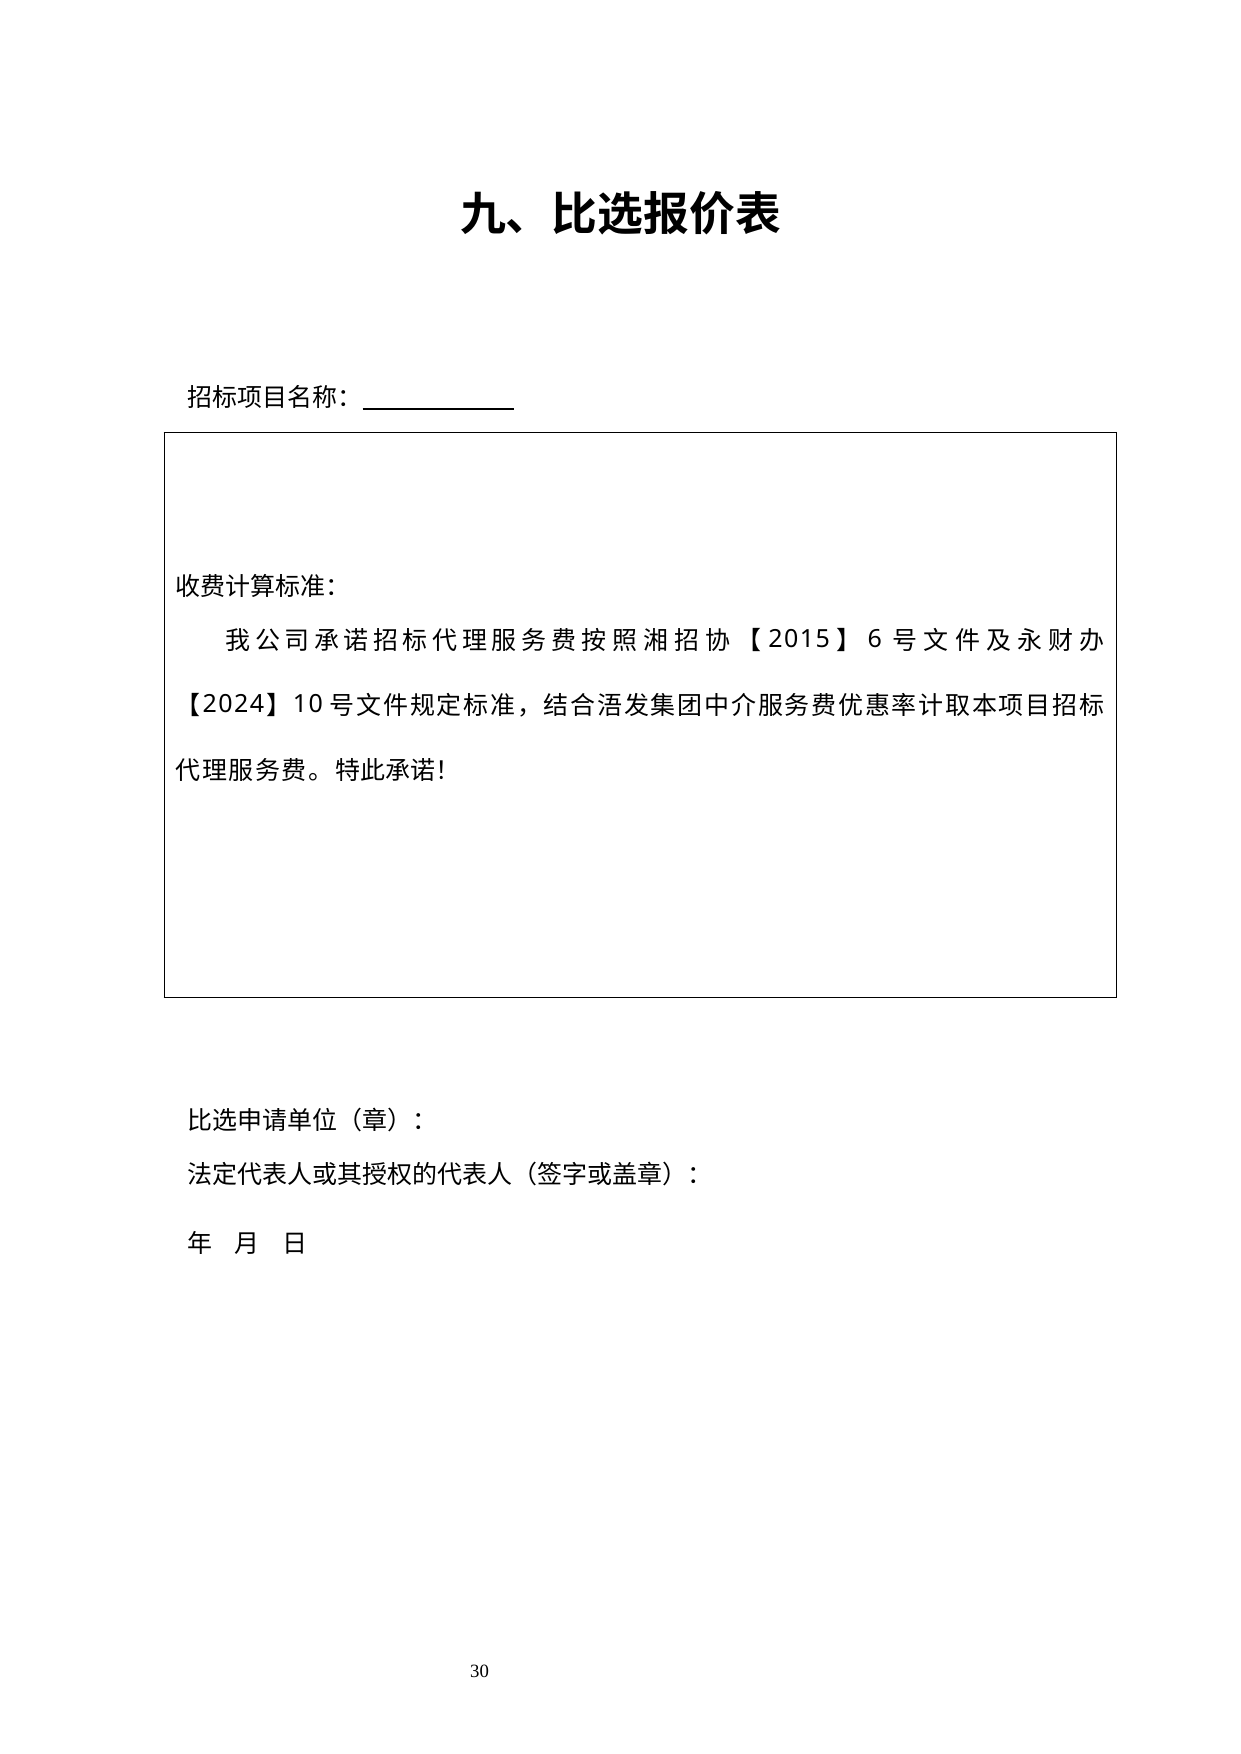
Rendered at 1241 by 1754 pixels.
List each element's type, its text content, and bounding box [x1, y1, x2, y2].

text 比选申请单位（章）： [187, 1100, 1053, 1137]
text 招标项目名称： [187, 377, 1053, 414]
text 年 月 日 [187, 1209, 1053, 1274]
table_header 收费计算标准： 我公司承诺招标代理服务费按照湘招协【2015】6号文件及永财办【2024】10号文件规定标准，结合浯发集团中介服务费优惠率计取本项目招标代理服务费。特此承诺！ [165, 433, 1116, 997]
text 九、比选报价表 [187, 162, 1053, 259]
text 法定代表人或其授权的代表人（签字或盖章）： [187, 1155, 1053, 1191]
